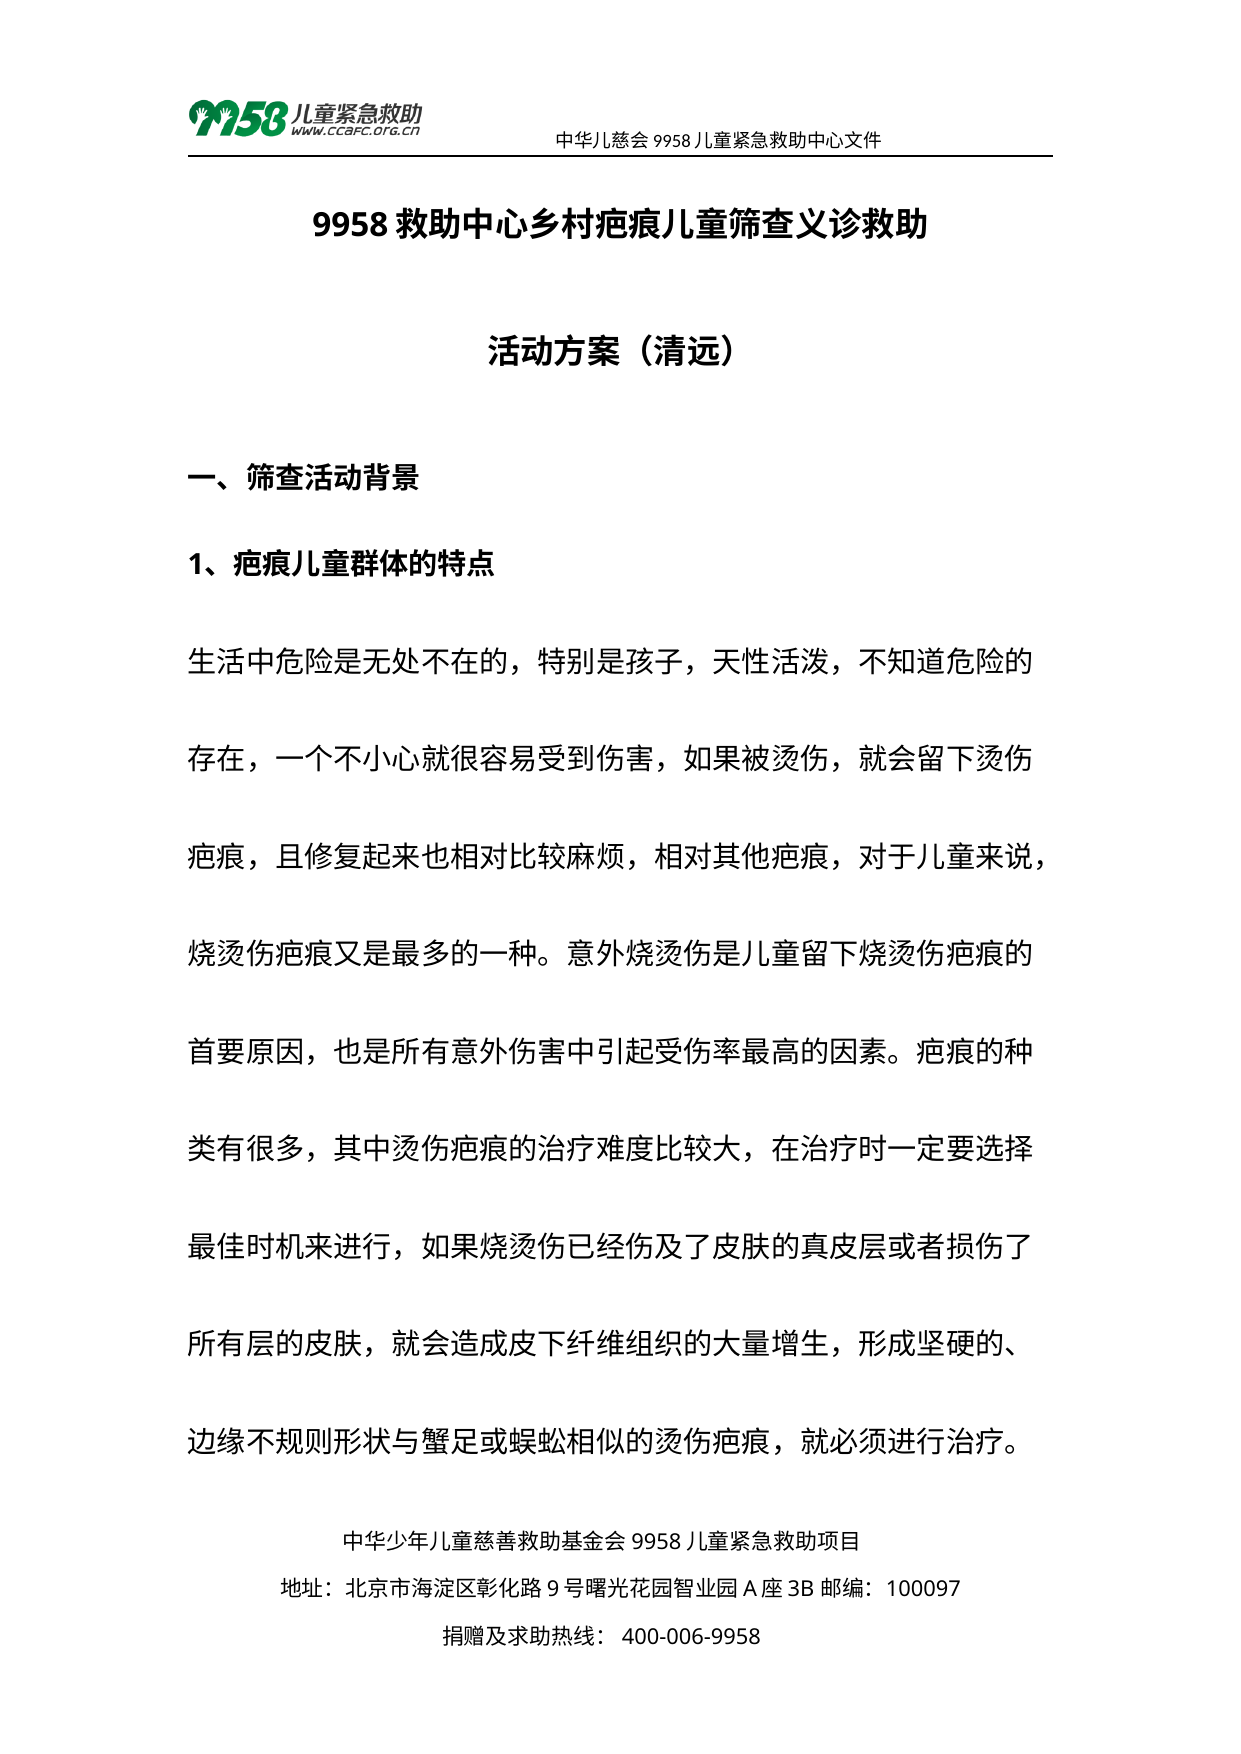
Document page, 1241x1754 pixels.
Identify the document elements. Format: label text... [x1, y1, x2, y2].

picture [187, 88, 424, 148]
text 1、疤痕儿童群体的特点 生活中危险是无处不在的，特别是孩子，天性活泼，不知道危险的存在，一个不小心就很容易受到伤害，如果被烫伤，就会留下烫伤疤痕，且修复起来也相对比较麻烦，相对其他疤痕，对于儿童来说，烧烫伤疤痕又是最多的一种。意外烧烫伤是儿童留下烧烫伤疤痕的首要原因，也是所有意外伤害中引起受伤率最高的因素。疤痕的种类有很多，其中烫伤疤痕的治疗难度比较大，在治疗时一定要选择最佳时机来进行，如果烧烫伤已经伤及了皮肤的真皮层或者损伤了所有层的皮肤，就会造成皮下纤维组织的大量增生，形成坚硬的、边缘不规则形状与蟹足或蜈蚣相似的烫伤疤痕，就必须进行治疗。 [187, 529, 1053, 1472]
text 一、筛查活动背景 [187, 443, 1053, 508]
subtitle 活动方案（清远） [187, 316, 1053, 381]
subtitle 9958救助中心乡村疤痕儿童筛查义诊救助 [187, 189, 1053, 254]
